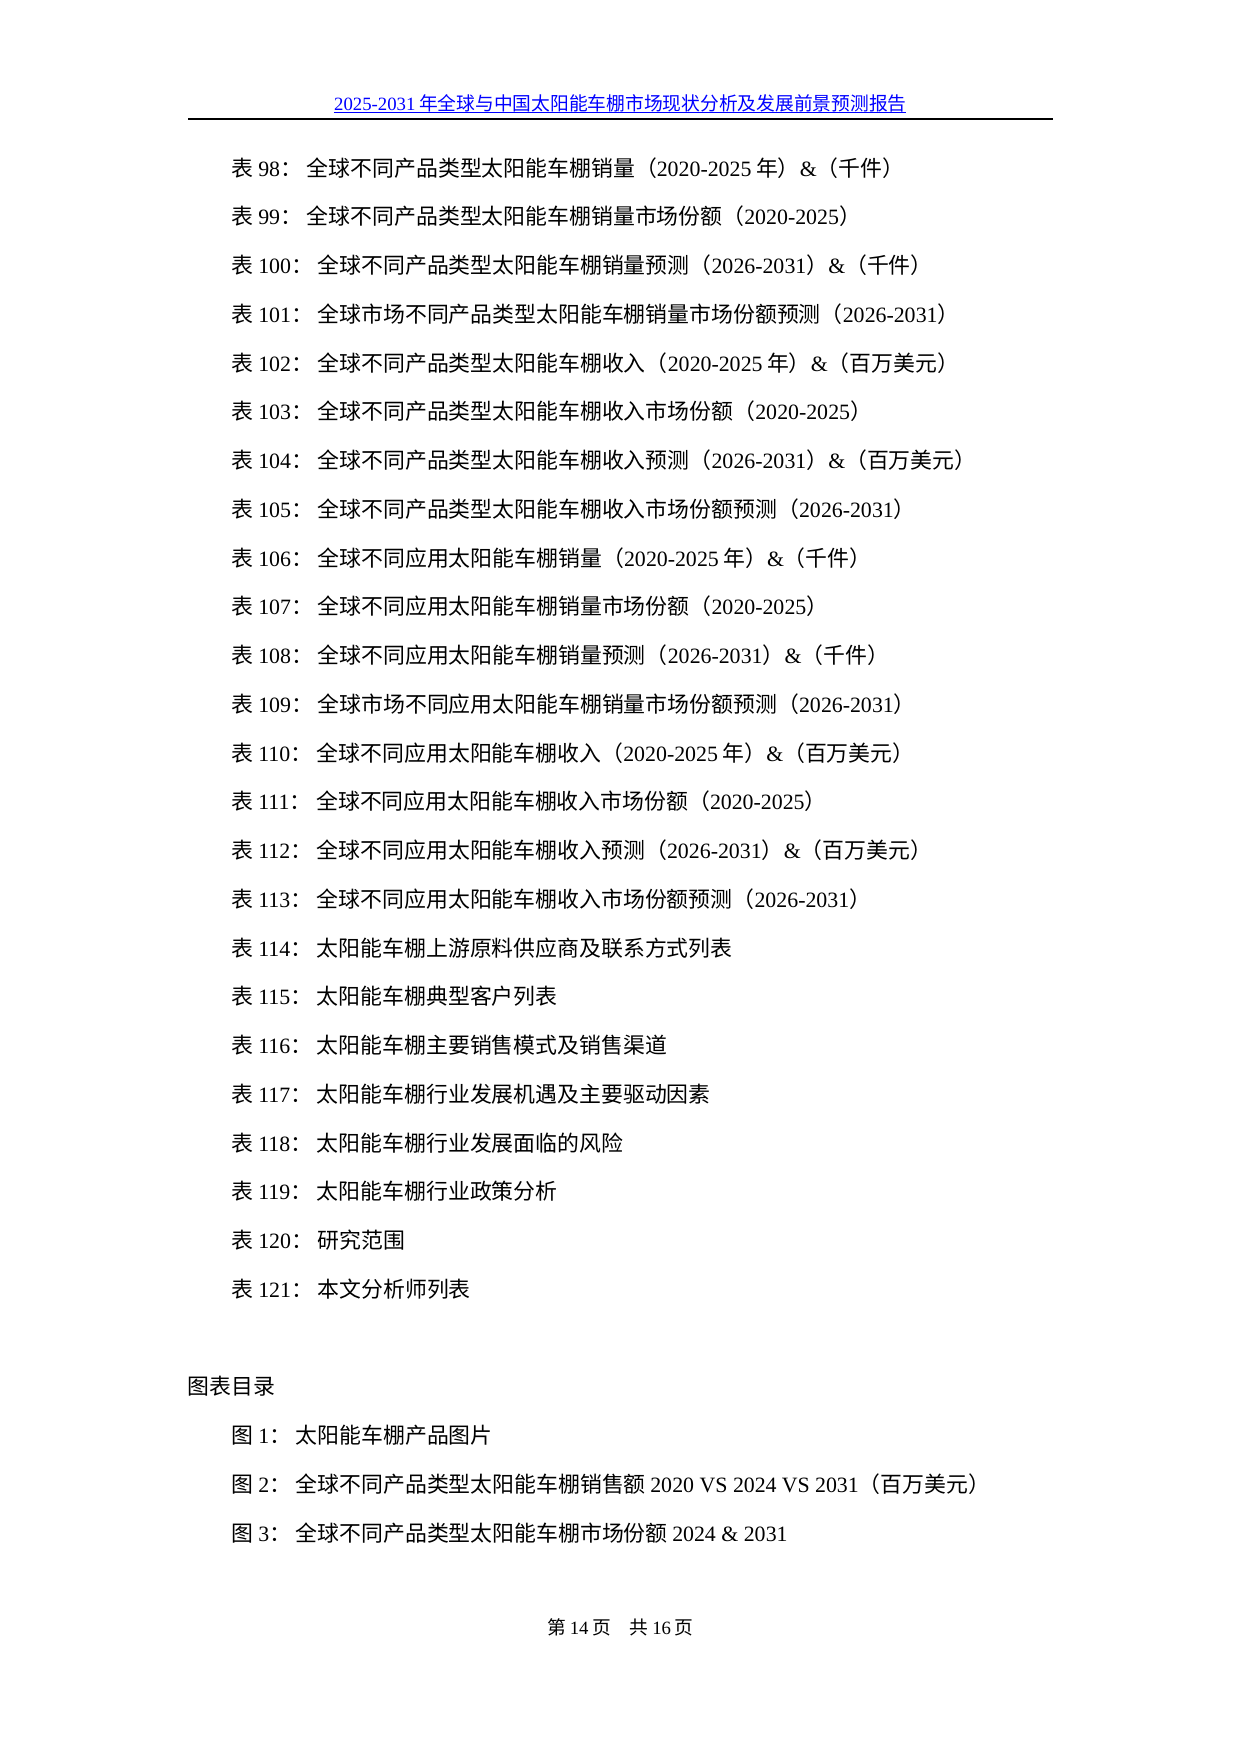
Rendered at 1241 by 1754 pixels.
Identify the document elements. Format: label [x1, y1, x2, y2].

text [187, 150, 1053, 1548]
